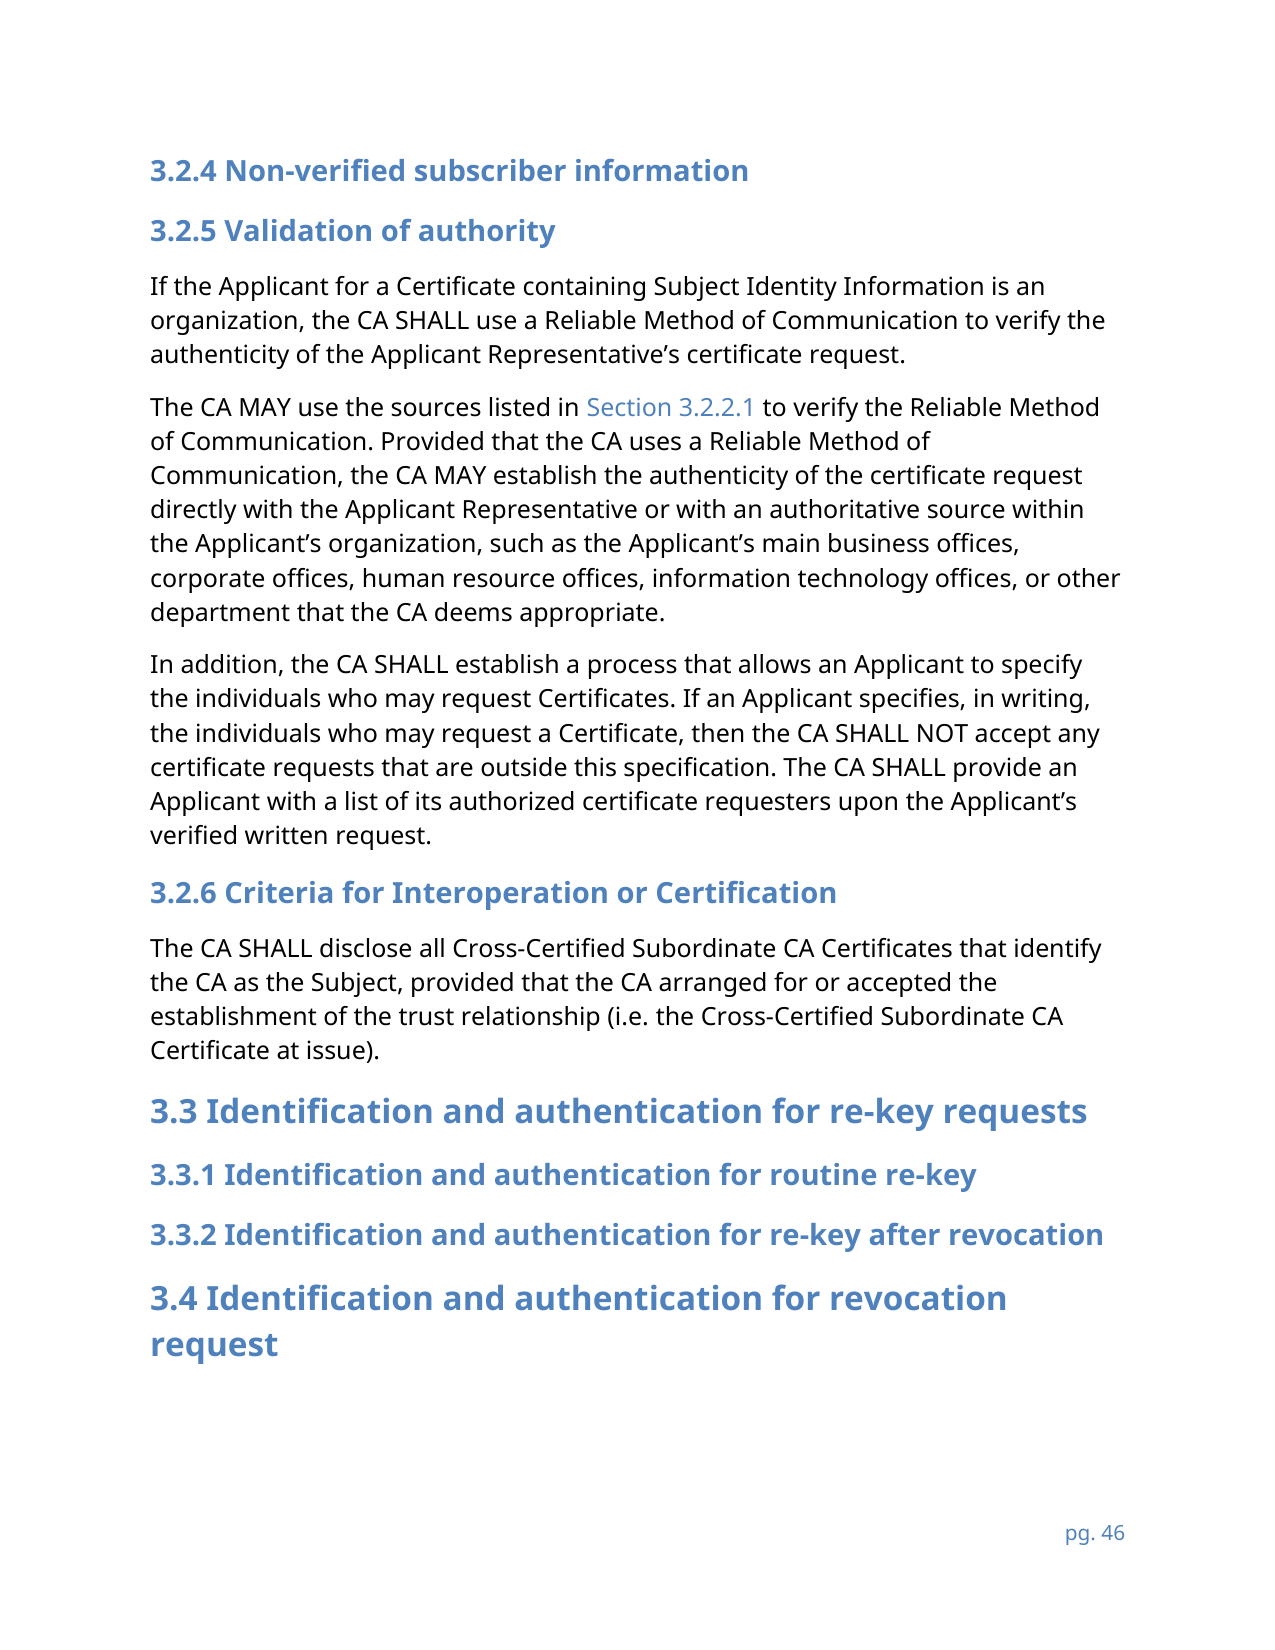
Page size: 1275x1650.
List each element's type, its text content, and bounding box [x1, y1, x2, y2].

subtitle 3.4 Identification and authentication for revocation request [150, 1275, 1125, 1366]
subtitle 3.3 Identification and authentication for re-key requests [150, 1088, 1125, 1133]
text The CA SHALL disclose all Cross-Certified Subordinate CA Certificates that identify the CA as the Subject, provided that the CA arranged for or accepted the establishment of the trust relationship (i.e. the Cross-Certified Subordinate CA Certificate at issue). [150, 931, 1125, 1067]
subtitle 3.3.1 Identification and authentication for routine re-key [150, 1154, 1125, 1194]
subtitle 3.2.4 Non-verified subscriber information [150, 150, 1125, 190]
text The CA MAY use the sources listed in Section 3.2.2.1 to verify the Reliable Method of Communication. Provided that the CA uses a Reliable Method of Communication, the CA MAY establish the authenticity of the certificate request directly with the Applicant Representative or with an authoritative source within the Applicant’s organization, such as the Applicant’s main business offices, corporate offices, human resource offices, information technology offices, or other department that the CA deems appropriate. [150, 390, 1125, 628]
subtitle 3.3.2 Identification and authentication for re-key after revocation [150, 1214, 1125, 1254]
subtitle 3.2.6 Criteria for Interoperation or Certification [150, 872, 1125, 912]
text In addition, the CA SHALL establish a process that allows an Applicant to specify the individuals who may request Certificates. If an Applicant specifies, in writing, the individuals who may request a Certificate, then the CA SHALL NOT accept any certificate requests that are outside this specification. The CA SHALL provide an Applicant with a list of its authorized certificate requesters upon the Applicant’s verified written request. [150, 647, 1125, 851]
text If the Applicant for a Certificate containing Subject Identity Information is an organization, the CA SHALL use a Reliable Method of Communication to verify the authenticity of the Applicant Representative’s certificate request. [150, 269, 1125, 371]
subtitle 3.2.5 Validation of authority [150, 211, 1125, 250]
